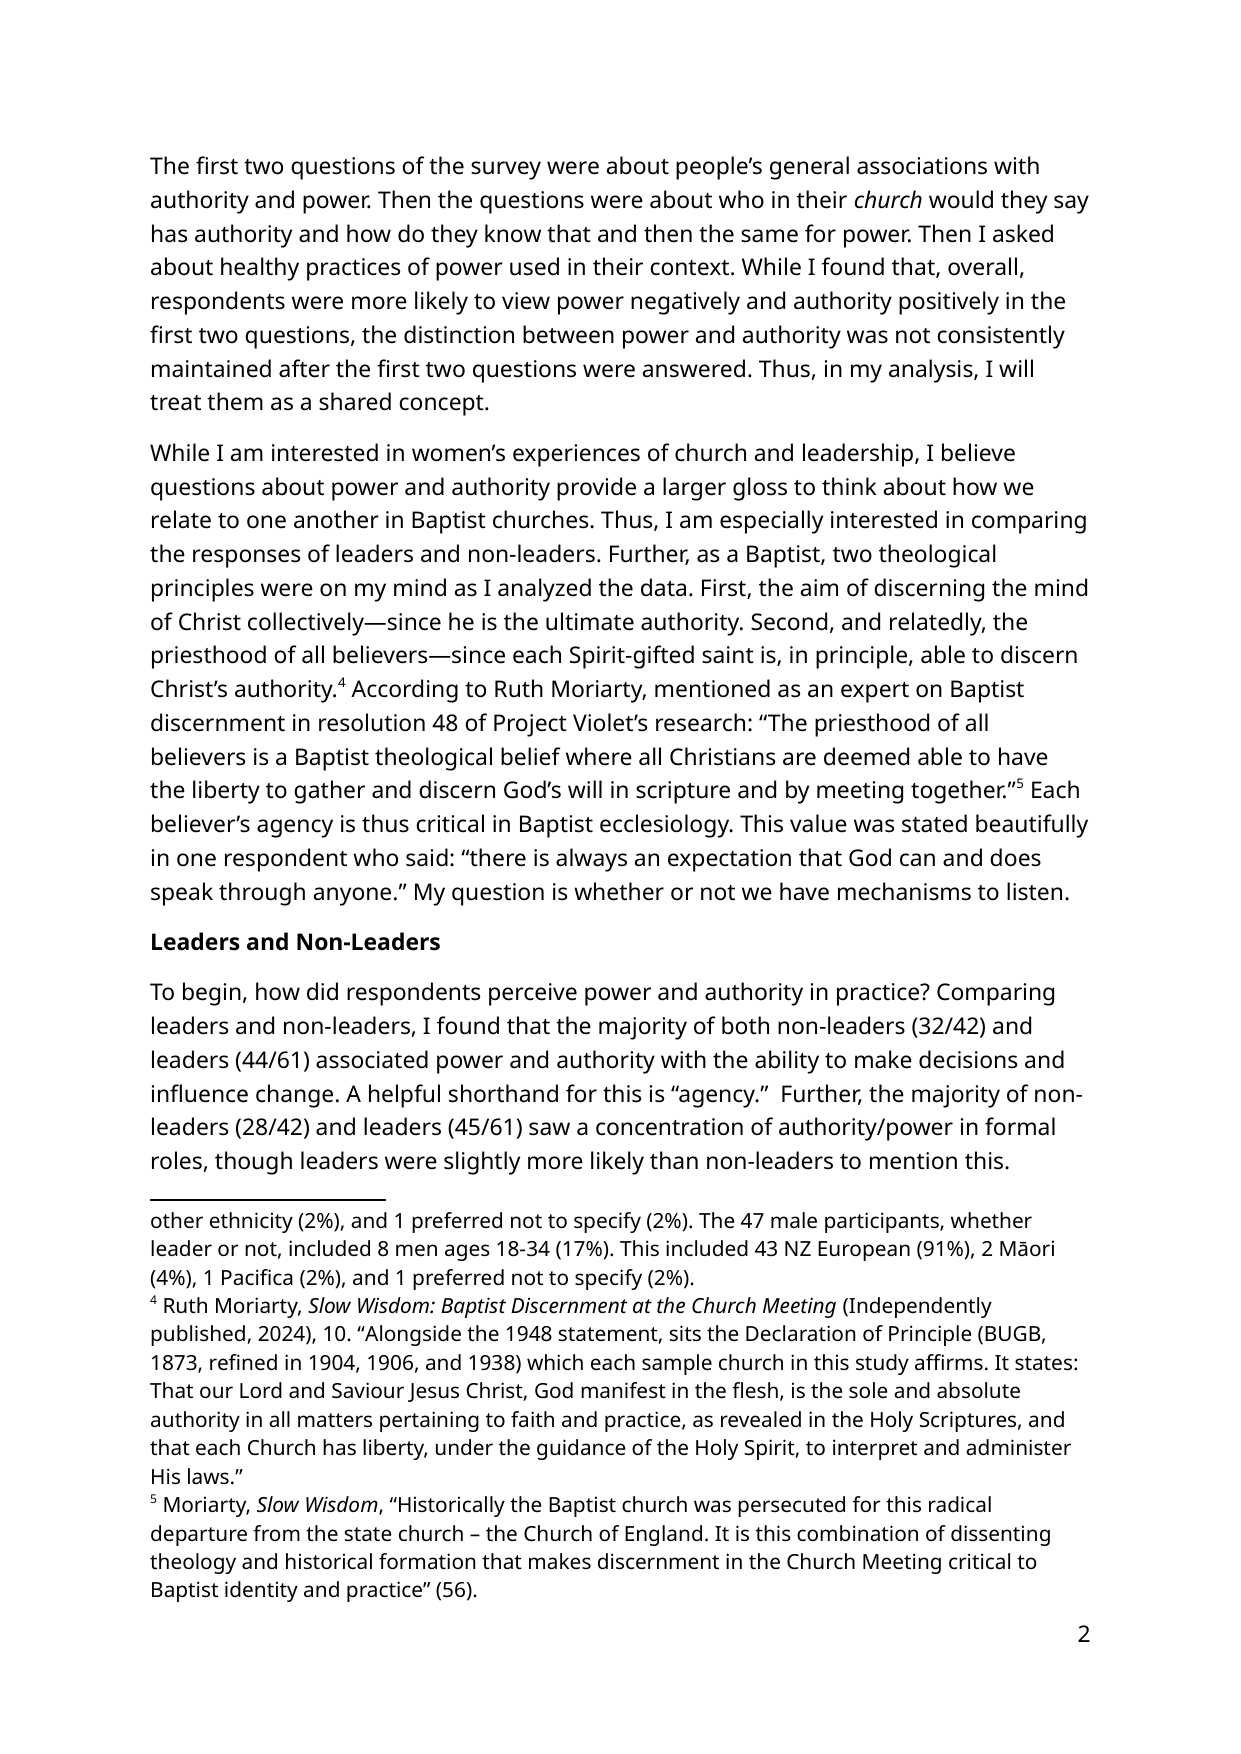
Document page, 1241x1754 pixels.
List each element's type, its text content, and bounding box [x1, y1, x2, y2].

text While I am interested in women’s experiences of church and leadership, I believe questions about power and authority provide a larger gloss to think about how we relate to one another in Baptist churches. Thus, I am especially interested in comparing the responses of leaders and non-leaders. Further, as a Baptist, two theological principles were on my mind as I analyzed the data. First, the aim of discerning the mind of Christ collectively—since he is the ultimate authority. Second, and relatedly, the priesthood of all believers—since each Spirit-gifted saint is, in principle, able to discern Christ’s authority. According to Ruth Moriarty, mentioned as an expert on Baptist discernment in resolution 48 of Project Violet’s research: “The priesthood of all believers is a Baptist theological belief where all Christians are deemed able to have the liberty to gather and discern God’s will in scripture and by meeting together.” Each believer’s agency is thus critical in Baptist ecclesiology. This value was stated beautifully in one respondent who said: “there is always an expectation that God can and does speak through anyone.” My question is whether or not we have mechanisms to listen. [150, 437, 1090, 907]
text Leaders and Non-Leaders [150, 926, 1090, 957]
text To begin, how did respondents perceive power and authority in practice? Comparing leaders and non-leaders, I found that the majority of both non-leaders (32/42) and leaders (44/61) associated power and authority with the ability to make decisions and influence change. A helpful shorthand for this is “agency.” Further, the majority of non-leaders (28/42) and leaders (45/61) saw a concentration of authority/power in formal roles, though leaders were slightly more likely than non-leaders to mention this. Conversely, 13/42 (31%) of non-leaders described power/authority as shared across the community apart from formal roles—though formal roles could be included. Non-leaders were slightly more likely than leaders to see authority/power as shared and they named this power-sharing as based on character, wisdom, and structures that the church had in place to make sure power was shared. Only 14/61 leaders (23%) also described this diffusion of authority in their own church contexts. Thus, the value of agency was strongly held across both groups, however, who has that agency was more strongly concentrated in those with formal roles. [150, 976, 1090, 1176]
text The first two questions of the survey were about people’s general associations with authority and power. Then the questions were about who in their church would they say has authority and how do they know that and then the same for power. Then I asked about healthy practices of power used in their context. While I found that, overall, respondents were more likely to view power negatively and authority positively in the first two questions, the distinction between power and authority was not consistently maintained after the first two questions were answered. Thus, in my analysis, I will treat them as a shared concept. [150, 150, 1090, 417]
